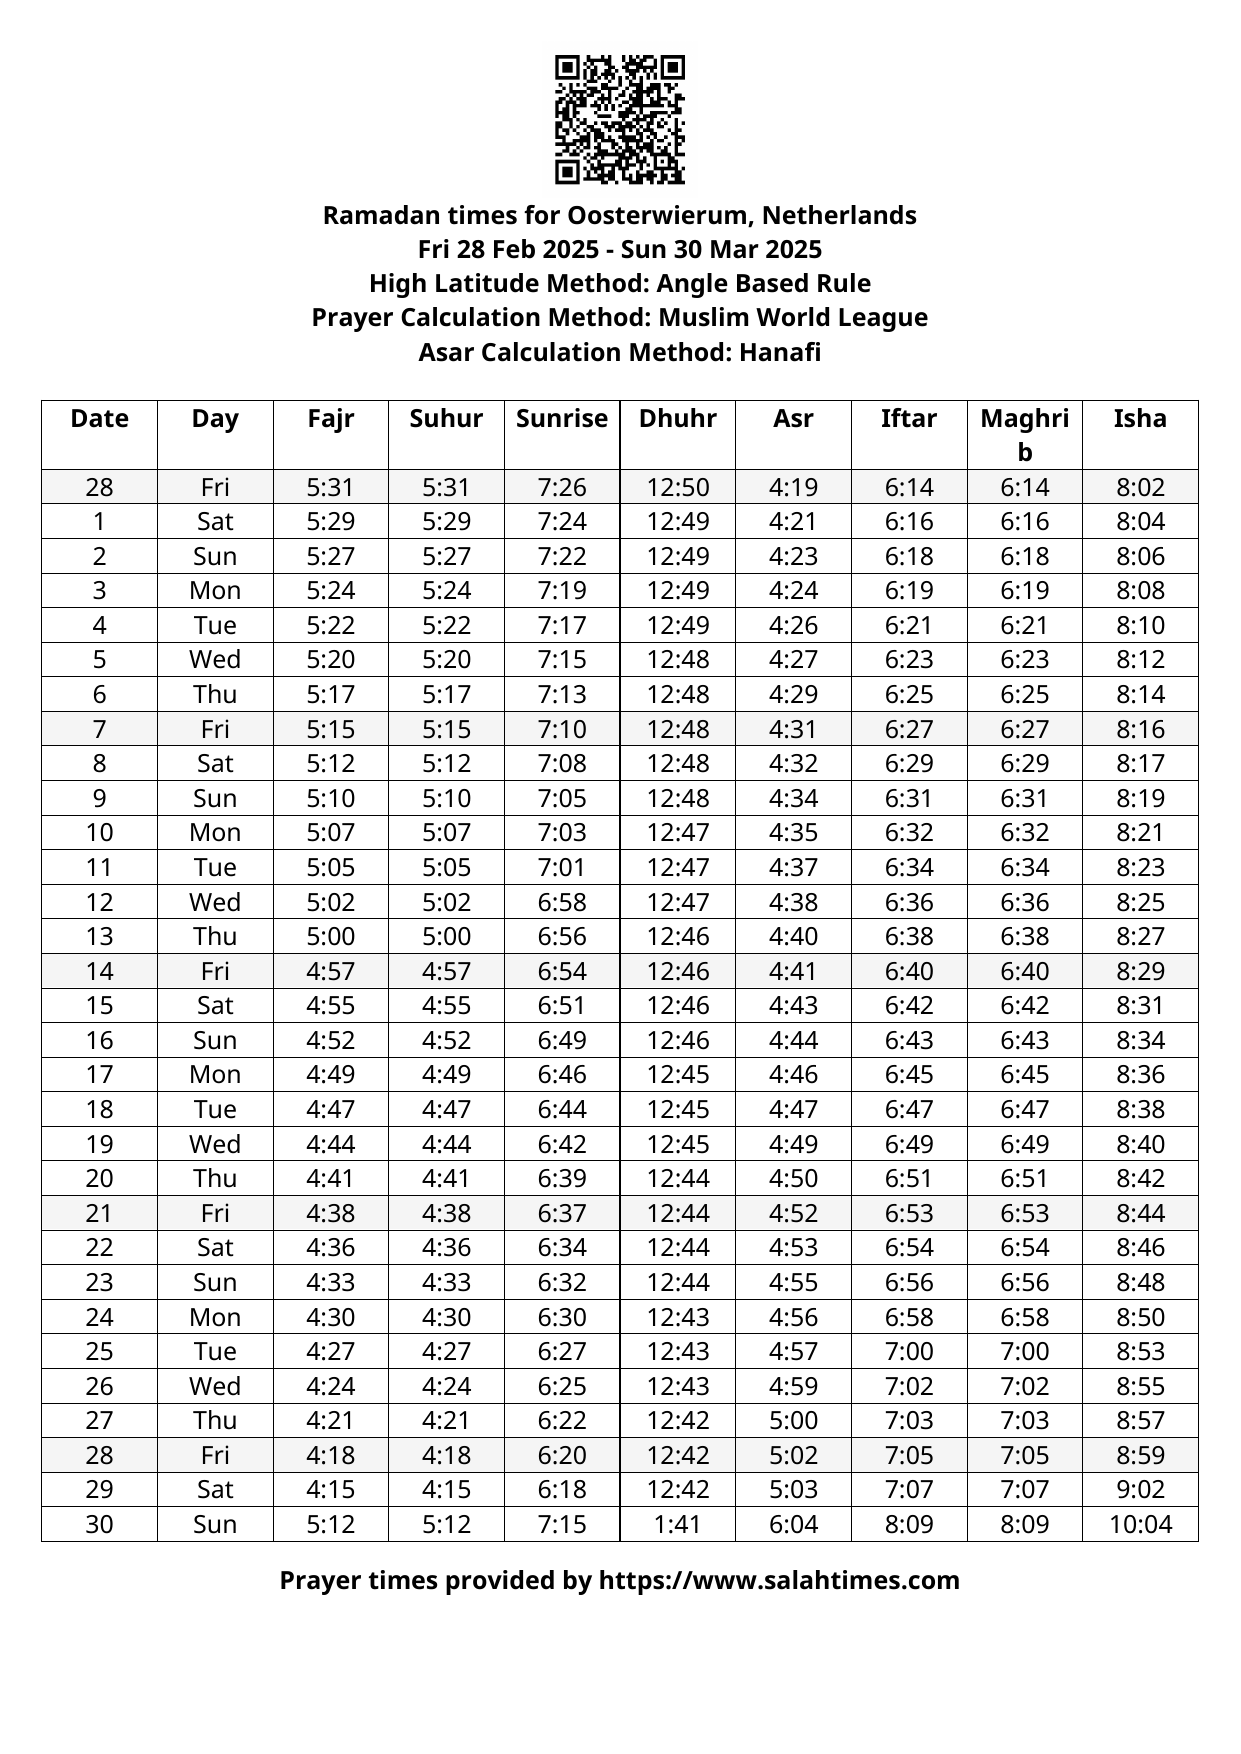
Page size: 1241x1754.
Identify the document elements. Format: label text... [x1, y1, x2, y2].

table_cell Sat [158, 989, 273, 1022]
table_header Suhur [389, 401, 504, 469]
table_cell 4:24 [274, 1369, 388, 1402]
table_cell 6:42 [505, 1127, 619, 1160]
table_cell Wed [158, 643, 273, 676]
table_cell 5:03 [736, 1473, 851, 1506]
table_cell 12:44 [621, 1196, 735, 1229]
table_cell 6:29 [968, 746, 1082, 780]
table_cell 6:46 [505, 1058, 619, 1091]
table_cell 4:57 [389, 954, 504, 987]
table_cell 7:07 [968, 1473, 1082, 1506]
table_cell 7:15 [505, 1507, 619, 1541]
table_cell 6:43 [852, 1023, 967, 1057]
table_cell 7:07 [852, 1473, 967, 1506]
table_cell 12:44 [621, 1231, 735, 1264]
table_cell 4:36 [389, 1231, 504, 1264]
table_cell Sun [158, 1265, 273, 1299]
table_cell 8:23 [1083, 850, 1198, 884]
table_cell 6:30 [505, 1300, 619, 1333]
table_cell 8:34 [1083, 1023, 1198, 1057]
table_cell Mon [158, 1058, 273, 1091]
table_cell 6:18 [968, 539, 1082, 572]
table_cell 6:45 [968, 1058, 1082, 1091]
table_cell 6:25 [852, 677, 967, 711]
table_cell 12:47 [621, 885, 735, 918]
table_cell 7:08 [505, 746, 619, 780]
table_cell 10 [42, 816, 157, 849]
table_cell 5:07 [389, 816, 504, 849]
table_cell 7:03 [505, 816, 619, 849]
table_cell 5:15 [274, 712, 388, 745]
table_cell 6 [42, 677, 157, 711]
table_cell 8:04 [1083, 504, 1198, 538]
table_cell 4:30 [274, 1300, 388, 1333]
table_cell 29 [42, 1473, 157, 1506]
table_cell 4:35 [736, 816, 851, 849]
table_cell 8:53 [1083, 1334, 1198, 1368]
table_cell 6:51 [852, 1161, 967, 1195]
table_cell 6:34 [968, 850, 1082, 884]
table_cell 5:02 [736, 1438, 851, 1472]
table_cell 21 [42, 1196, 157, 1229]
table_cell 12:44 [621, 1265, 735, 1299]
text High Latitude Method: Angle Based Rule [42, 266, 1198, 300]
table_cell 4:59 [736, 1369, 851, 1402]
table_cell 28 [42, 1438, 157, 1472]
table_cell 6:47 [968, 1092, 1082, 1126]
table_cell 12:45 [621, 1058, 735, 1091]
table_cell 4:26 [736, 608, 851, 642]
table_cell 6:36 [852, 885, 967, 918]
table_cell 8:44 [1083, 1196, 1198, 1229]
table_cell 12:42 [621, 1404, 735, 1437]
table_cell 6:36 [968, 885, 1082, 918]
text Asar Calculation Method: Hanafi [42, 334, 1198, 368]
table_cell 8:29 [1083, 954, 1198, 987]
table_cell 5:05 [274, 850, 388, 884]
table_cell 6:43 [968, 1023, 1082, 1057]
picture [542, 41, 699, 198]
table_cell 4:31 [736, 712, 851, 745]
table_cell Tue [158, 608, 273, 642]
table_cell 6:19 [852, 574, 967, 607]
table_cell 5:17 [389, 677, 504, 711]
table_cell 6:37 [505, 1196, 619, 1229]
table_cell 6:21 [968, 608, 1082, 642]
table_cell 10:04 [1083, 1507, 1198, 1541]
table_cell 6:58 [968, 1300, 1082, 1333]
table_cell 12:49 [621, 539, 735, 572]
table_cell 5:00 [736, 1404, 851, 1437]
table_cell 4:53 [736, 1231, 851, 1264]
table_cell 12 [42, 885, 157, 918]
table_cell 4:15 [389, 1473, 504, 1506]
table_cell Fri [158, 1438, 273, 1472]
table_cell 4:43 [736, 989, 851, 1022]
table_header Maghrib [968, 401, 1082, 469]
table_cell 7:00 [968, 1334, 1082, 1368]
table_cell 20 [42, 1161, 157, 1195]
table_cell 6:44 [505, 1092, 619, 1126]
table_cell 7:17 [505, 608, 619, 642]
table_cell 6:42 [852, 989, 967, 1022]
table_cell 7:26 [505, 470, 619, 503]
table_cell 6:56 [968, 1265, 1082, 1299]
table_cell 9:02 [1083, 1473, 1198, 1506]
table_cell 6:58 [852, 1300, 967, 1333]
table_cell 9 [42, 781, 157, 814]
table_cell 6:53 [968, 1196, 1082, 1229]
table_cell 12:43 [621, 1334, 735, 1368]
table_cell 4:57 [736, 1334, 851, 1368]
table_cell 6:14 [968, 470, 1082, 503]
table_cell 6:56 [852, 1265, 967, 1299]
table_header Dhuhr [621, 401, 735, 469]
table_cell 6:29 [852, 746, 967, 780]
table_cell 5:02 [274, 885, 388, 918]
table_cell 7:05 [968, 1438, 1082, 1472]
table_cell 5:29 [274, 504, 388, 538]
table_cell 4:52 [389, 1023, 504, 1057]
table_cell 28 [42, 470, 157, 503]
table_cell 5:22 [389, 608, 504, 642]
table_cell 6:49 [505, 1023, 619, 1057]
table_cell 5:00 [274, 919, 388, 953]
table_cell 6:38 [968, 919, 1082, 953]
table_cell 4:41 [736, 954, 851, 987]
text Prayer times provided by https://www.salahtimes.com [42, 1563, 1198, 1597]
table_cell 4:18 [389, 1438, 504, 1472]
table_cell 7:13 [505, 677, 619, 711]
table_cell 6:18 [852, 539, 967, 572]
table_cell 6:22 [505, 1404, 619, 1437]
table_cell Wed [158, 885, 273, 918]
table_cell 12:49 [621, 608, 735, 642]
table_cell 5:20 [389, 643, 504, 676]
table_cell 12:45 [621, 1127, 735, 1160]
table_cell 8:12 [1083, 643, 1198, 676]
table_cell 12:49 [621, 574, 735, 607]
table_cell 4:57 [274, 954, 388, 987]
table_cell 7:15 [505, 643, 619, 676]
table_cell 6:54 [505, 954, 619, 987]
table_cell 1 [42, 504, 157, 538]
table_cell 6:20 [505, 1438, 619, 1472]
table_cell 5:12 [389, 1507, 504, 1541]
table_cell 5:29 [389, 504, 504, 538]
table_cell Sun [158, 539, 273, 572]
table_cell 6:32 [505, 1265, 619, 1299]
table_cell 5:12 [274, 746, 388, 780]
table_cell 16 [42, 1023, 157, 1057]
table_cell 23 [42, 1265, 157, 1299]
table_cell 4:38 [389, 1196, 504, 1229]
table_cell 8:21 [1083, 816, 1198, 849]
table_cell 6:25 [505, 1369, 619, 1402]
table_cell Mon [158, 816, 273, 849]
table_cell 15 [42, 989, 157, 1022]
table_cell Mon [158, 1300, 273, 1333]
table_cell 5:24 [389, 574, 504, 607]
table_cell 4:32 [736, 746, 851, 780]
table_cell 5:31 [274, 470, 388, 503]
table_cell 4:24 [389, 1369, 504, 1402]
table_cell 4:44 [274, 1127, 388, 1160]
table_cell 6:38 [852, 919, 967, 953]
table_cell 8:09 [852, 1507, 967, 1541]
table_cell 7:02 [968, 1369, 1082, 1402]
table_cell 4:55 [389, 989, 504, 1022]
table_cell 4:24 [736, 574, 851, 607]
table_cell 4:55 [736, 1265, 851, 1299]
table_cell 17 [42, 1058, 157, 1091]
table_cell Sat [158, 504, 273, 538]
table_header Isha [1083, 401, 1198, 469]
table_cell 4:21 [736, 504, 851, 538]
table_cell 6:34 [505, 1231, 619, 1264]
table_header Date [42, 401, 157, 469]
table_cell 4:55 [274, 989, 388, 1022]
table_header Day [158, 401, 273, 469]
table_cell Sun [158, 1507, 273, 1541]
table_cell 8:10 [1083, 608, 1198, 642]
table_cell 7:02 [852, 1369, 967, 1402]
table_cell 4:41 [274, 1161, 388, 1195]
table_cell 12:44 [621, 1161, 735, 1195]
table_cell 12:47 [621, 816, 735, 849]
table_cell 6:27 [852, 712, 967, 745]
table_cell 4:52 [736, 1196, 851, 1229]
table_cell 6:32 [852, 816, 967, 849]
table_cell 4:33 [274, 1265, 388, 1299]
table_cell 4:15 [274, 1473, 388, 1506]
table_cell 7:05 [852, 1438, 967, 1472]
text Fri 28 Feb 2025 - Sun 30 Mar 2025 [42, 232, 1198, 266]
table_cell 6:16 [852, 504, 967, 538]
table_cell 4:27 [389, 1334, 504, 1368]
table_cell 5:27 [389, 539, 504, 572]
table_cell 7:00 [852, 1334, 967, 1368]
table_cell Wed [158, 1369, 273, 1402]
table_cell 5:10 [274, 781, 388, 814]
table_cell 6:25 [968, 677, 1082, 711]
table_cell 4:30 [389, 1300, 504, 1333]
table_cell 6:27 [968, 712, 1082, 745]
table_cell 6:14 [852, 470, 967, 503]
table_cell 4:47 [274, 1092, 388, 1126]
table_cell 5:02 [389, 885, 504, 918]
table_header Asr [736, 401, 851, 469]
table_cell 8:27 [1083, 919, 1198, 953]
table_cell 4:46 [736, 1058, 851, 1091]
table_cell 7:05 [505, 781, 619, 814]
table_cell 12:46 [621, 919, 735, 953]
table_cell 4:18 [274, 1438, 388, 1472]
table_cell 8:17 [1083, 746, 1198, 780]
table_cell 4:21 [274, 1404, 388, 1437]
table_cell Thu [158, 677, 273, 711]
table_cell 6:39 [505, 1161, 619, 1195]
table_cell Tue [158, 1092, 273, 1126]
table_cell 4:33 [389, 1265, 504, 1299]
table_cell 4:37 [736, 850, 851, 884]
table_cell 4:36 [274, 1231, 388, 1264]
table_cell 8:57 [1083, 1404, 1198, 1437]
table_cell 5:31 [389, 470, 504, 503]
table_cell 13 [42, 919, 157, 953]
table_cell 6:54 [852, 1231, 967, 1264]
table_cell 4:23 [736, 539, 851, 572]
table_cell 4:49 [736, 1127, 851, 1160]
table_cell 6:34 [852, 850, 967, 884]
table_cell 8:31 [1083, 989, 1198, 1022]
table_cell 25 [42, 1334, 157, 1368]
table_cell 8 [42, 746, 157, 780]
table_cell 6:54 [968, 1231, 1082, 1264]
table_cell 24 [42, 1300, 157, 1333]
table_cell 5:10 [389, 781, 504, 814]
table_cell 4:21 [389, 1404, 504, 1437]
table_cell 4:29 [736, 677, 851, 711]
table_cell 12:46 [621, 1023, 735, 1057]
table_cell 6:23 [968, 643, 1082, 676]
table_cell 11 [42, 850, 157, 884]
table_cell 4:52 [274, 1023, 388, 1057]
table_cell Tue [158, 850, 273, 884]
table_cell 18 [42, 1092, 157, 1126]
table_cell 5:15 [389, 712, 504, 745]
table_cell 4:27 [736, 643, 851, 676]
table_cell 6:40 [852, 954, 967, 987]
table_cell 6:40 [968, 954, 1082, 987]
table_cell 6:23 [852, 643, 967, 676]
table_cell 7:01 [505, 850, 619, 884]
table_cell 4:38 [274, 1196, 388, 1229]
table_cell 6:31 [968, 781, 1082, 814]
table_cell 8:36 [1083, 1058, 1198, 1091]
table_cell 6:56 [505, 919, 619, 953]
table_cell 12:43 [621, 1300, 735, 1333]
table_cell 7:24 [505, 504, 619, 538]
table_cell 1:41 [621, 1507, 735, 1541]
table_cell 4:49 [389, 1058, 504, 1091]
text Prayer Calculation Method: Muslim World League [42, 300, 1198, 334]
table_cell 12:42 [621, 1473, 735, 1506]
table_cell 12:48 [621, 712, 735, 745]
table_cell 4:41 [389, 1161, 504, 1195]
table_cell 7:19 [505, 574, 619, 607]
table_cell 4:44 [736, 1023, 851, 1057]
table_cell 27 [42, 1404, 157, 1437]
table_cell Tue [158, 1334, 273, 1368]
table_cell 12:49 [621, 504, 735, 538]
table_cell Thu [158, 1404, 273, 1437]
table_cell 4:47 [736, 1092, 851, 1126]
table_cell 12:48 [621, 677, 735, 711]
table_cell 12:50 [621, 470, 735, 503]
table_cell 5:22 [274, 608, 388, 642]
table_cell 6:58 [505, 885, 619, 918]
table_cell 6:04 [736, 1507, 851, 1541]
table_cell 8:08 [1083, 574, 1198, 607]
table_cell 8:16 [1083, 712, 1198, 745]
table_cell 6:19 [968, 574, 1082, 607]
table_cell 12:46 [621, 989, 735, 1022]
table_cell Sat [158, 1473, 273, 1506]
table_cell 6:31 [852, 781, 967, 814]
table_cell 6:51 [968, 1161, 1082, 1195]
table_header Sunrise [505, 401, 619, 469]
table_cell 8:02 [1083, 470, 1198, 503]
table_cell Fri [158, 1196, 273, 1229]
table_cell 6:27 [505, 1334, 619, 1368]
table_cell Thu [158, 1161, 273, 1195]
table_cell 5:07 [274, 816, 388, 849]
table_cell 6:21 [852, 608, 967, 642]
table_cell 4:50 [736, 1161, 851, 1195]
table_cell Fri [158, 712, 273, 745]
table_cell 12:43 [621, 1369, 735, 1402]
table_cell 6:47 [852, 1092, 967, 1126]
table_cell 22 [42, 1231, 157, 1264]
table_cell 14 [42, 954, 157, 987]
table_cell 12:47 [621, 850, 735, 884]
table_cell 8:42 [1083, 1161, 1198, 1195]
table_cell 8:14 [1083, 677, 1198, 711]
table_header Iftar [852, 401, 967, 469]
table_cell 5:12 [389, 746, 504, 780]
table_cell 8:48 [1083, 1265, 1198, 1299]
table_cell 8:46 [1083, 1231, 1198, 1264]
table_cell 12:48 [621, 643, 735, 676]
table_cell 7:10 [505, 712, 619, 745]
table_cell Sat [158, 746, 273, 780]
table_cell 8:40 [1083, 1127, 1198, 1160]
table_cell 6:18 [505, 1473, 619, 1506]
table_cell Thu [158, 919, 273, 953]
table_cell 5:17 [274, 677, 388, 711]
table_cell 4:27 [274, 1334, 388, 1368]
table_cell 6:45 [852, 1058, 967, 1091]
table_cell 8:25 [1083, 885, 1198, 918]
table_cell 6:49 [852, 1127, 967, 1160]
table_cell 7:22 [505, 539, 619, 572]
table_cell Sun [158, 781, 273, 814]
table_cell 5:12 [274, 1507, 388, 1541]
table_cell 26 [42, 1369, 157, 1402]
table_cell Mon [158, 574, 273, 607]
table_cell Fri [158, 470, 273, 503]
table_cell 6:42 [968, 989, 1082, 1022]
table_cell 6:49 [968, 1127, 1082, 1160]
table_cell 3 [42, 574, 157, 607]
table_cell 19 [42, 1127, 157, 1160]
table_cell Sat [158, 1231, 273, 1264]
table_cell 7:03 [852, 1404, 967, 1437]
table_cell 5:00 [389, 919, 504, 953]
table_cell 5:05 [389, 850, 504, 884]
table_cell 4:38 [736, 885, 851, 918]
table_cell 2 [42, 539, 157, 572]
table_cell 8:38 [1083, 1092, 1198, 1126]
table_cell Sun [158, 1023, 273, 1057]
table_cell 6:16 [968, 504, 1082, 538]
table_cell 4 [42, 608, 157, 642]
table_cell 8:55 [1083, 1369, 1198, 1402]
text Ramadan times for Oosterwierum, Netherlands [42, 198, 1198, 232]
table_cell 12:42 [621, 1438, 735, 1472]
table_cell 5:27 [274, 539, 388, 572]
table_cell 30 [42, 1507, 157, 1541]
table_cell 4:49 [274, 1058, 388, 1091]
table_cell 6:51 [505, 989, 619, 1022]
table_cell 4:40 [736, 919, 851, 953]
table_cell 12:45 [621, 1092, 735, 1126]
table_cell 8:09 [968, 1507, 1082, 1541]
table_cell 4:44 [389, 1127, 504, 1160]
table_cell 4:34 [736, 781, 851, 814]
table_cell 8:50 [1083, 1300, 1198, 1333]
table_cell 6:53 [852, 1196, 967, 1229]
table_cell 7:03 [968, 1404, 1082, 1437]
table_cell 12:48 [621, 746, 735, 780]
table_cell 4:47 [389, 1092, 504, 1126]
table_cell Wed [158, 1127, 273, 1160]
table_cell Fri [158, 954, 273, 987]
table_cell 7 [42, 712, 157, 745]
table_cell 5 [42, 643, 157, 676]
table_cell 4:19 [736, 470, 851, 503]
table_cell 8:59 [1083, 1438, 1198, 1472]
table_cell 8:19 [1083, 781, 1198, 814]
table_cell 12:46 [621, 954, 735, 987]
table_cell 4:56 [736, 1300, 851, 1333]
table_cell 8:06 [1083, 539, 1198, 572]
table_header Fajr [274, 401, 388, 469]
table_cell 5:20 [274, 643, 388, 676]
table_cell 12:48 [621, 781, 735, 814]
table_cell 6:32 [968, 816, 1082, 849]
table_cell 5:24 [274, 574, 388, 607]
